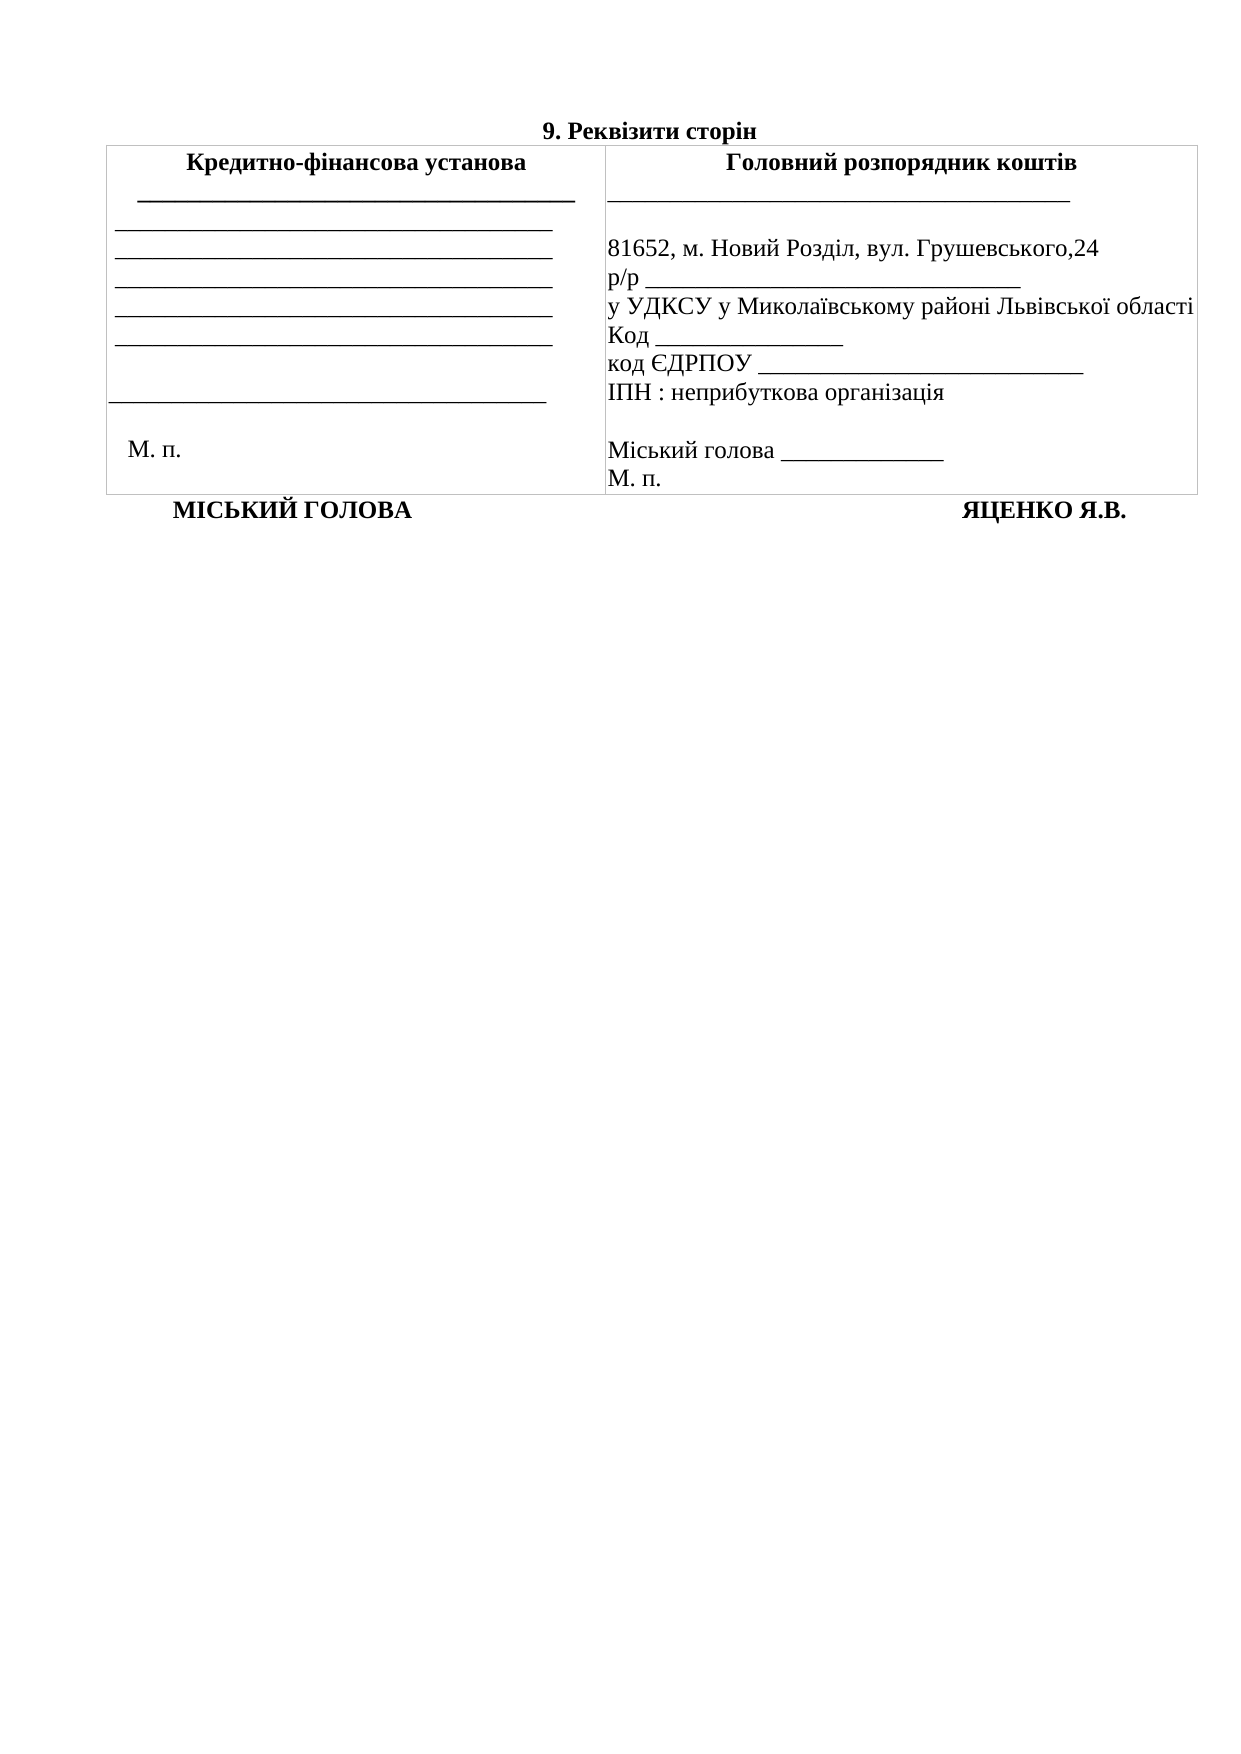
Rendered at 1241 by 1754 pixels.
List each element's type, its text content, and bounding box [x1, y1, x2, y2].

text МІСЬКИЙ ГОЛОВА ЯЦЕНКО Я.В. [118, 495, 1181, 523]
text 9. Реквізити сторін [118, 116, 1181, 144]
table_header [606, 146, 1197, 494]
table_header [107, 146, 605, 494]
